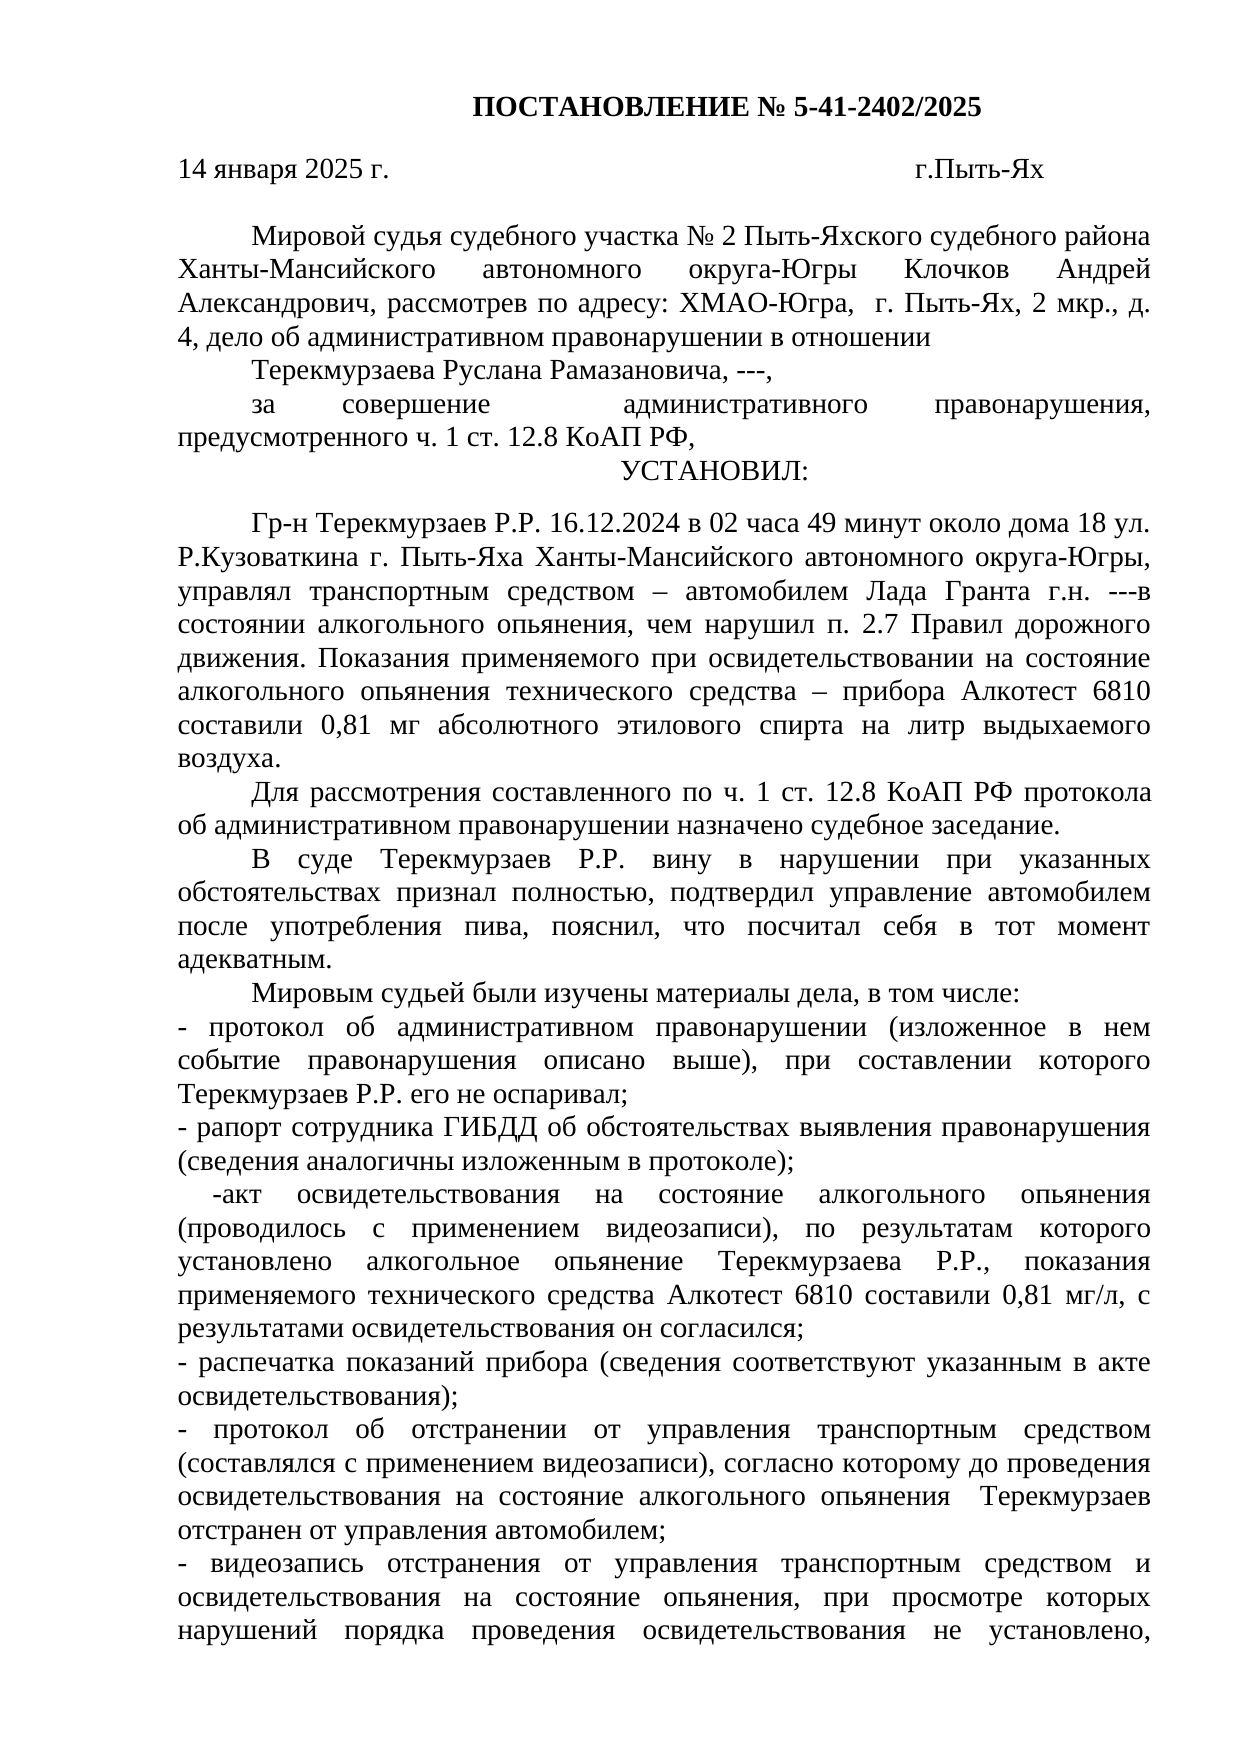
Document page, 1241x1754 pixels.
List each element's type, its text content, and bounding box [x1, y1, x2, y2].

text -акт освидетельствования на состояние алкогольного опьянения (проводилось с применением видеозаписи), по результатам которого установлено алкогольное опьянение Терекмурзаева Р.Р., показания применяемого технического средства Алкотест 6810 составили 0,81 мг/л, с результатами освидетельствования он согласился; [177, 1176, 1152, 1344]
text Мировой судья судебного участка № 2 Пыть-Яхского судебного района Ханты-Мансийского автономного округа-Югры Клочков Андрей Александрович, рассмотрев по адресу: ХМАО-Югра, г. Пыть-Ях, 2 мкр., д. 4, дело об административном правонарушении в отношении [177, 218, 1152, 352]
text 14 января 2025 г. г.Пыть-Ях [177, 151, 1152, 218]
text Мировым судьей были изучены материалы дела, в том числе: [177, 975, 1152, 1009]
text В суде Терекмурзаев Р.Р. вину в нарушении при указанных обстоятельствах признал полностью, подтвердил управление автомобилем после употребления пива, пояснил, что посчитал себя в тот момент адекватным. [177, 841, 1152, 975]
text - протокол об административном правонарушении (изложенное в нем событие правонарушения описано выше), при составлении которого Терекмурзаев Р.Р. его не оспаривал; [177, 1009, 1152, 1109]
text УСТАНОВИЛ: [546, 453, 1152, 486]
text Для рассмотрения составленного по ч. 1 ст. 12.8 КоАП РФ протокола об административном правонарушении назначено судебное заседание. [177, 774, 1153, 841]
text Терекмурзаева Руслана Рамазановича, ---, [251, 352, 1152, 386]
text за совершение административного правонарушения, предусмотренного ч. 1 ст. 12.8 КоАП РФ, [177, 386, 1152, 453]
text ПОСТАНОВЛЕНИЕ № 5-41-2402/2025 [472, 89, 1152, 122]
text - протокол об отстранении от управления транспортным средством (составлялся с применением видеозаписи), согласно которому до проведения освидетельствования на состояние алкогольного опьянения Терекмурзаев отстранен от управления автомобилем; [177, 1411, 1152, 1545]
text Гр-н Терекмурзаев Р.Р. 16.12.2024 в 02 часа 49 минут около дома 18 ул. Р.Кузоваткина г. Пыть-Яха Ханты-Мансийского автономного округа-Югры, управлял транспортным средством – автомобилем Лада Гранта г.н. ---в состоянии алкогольного опьянения, чем нарушил п. 2.7 Правил дорожного движения. Показания применяемого при освидетельствовании на состояние алкогольного опьянения технического средства – прибора Алкотест 6810 составили 0,81 мг абсолютного этилового спирта на литр выдыхаемого воздуха. [177, 506, 1152, 774]
text - рапорт сотрудника ГИБДД об обстоятельствах выявления правонарушения (сведения аналогичны изложенным в протоколе); [177, 1109, 1152, 1176]
text - распечатка показаний прибора (сведения соответствуют указанным в акте освидетельствования); [177, 1344, 1152, 1411]
